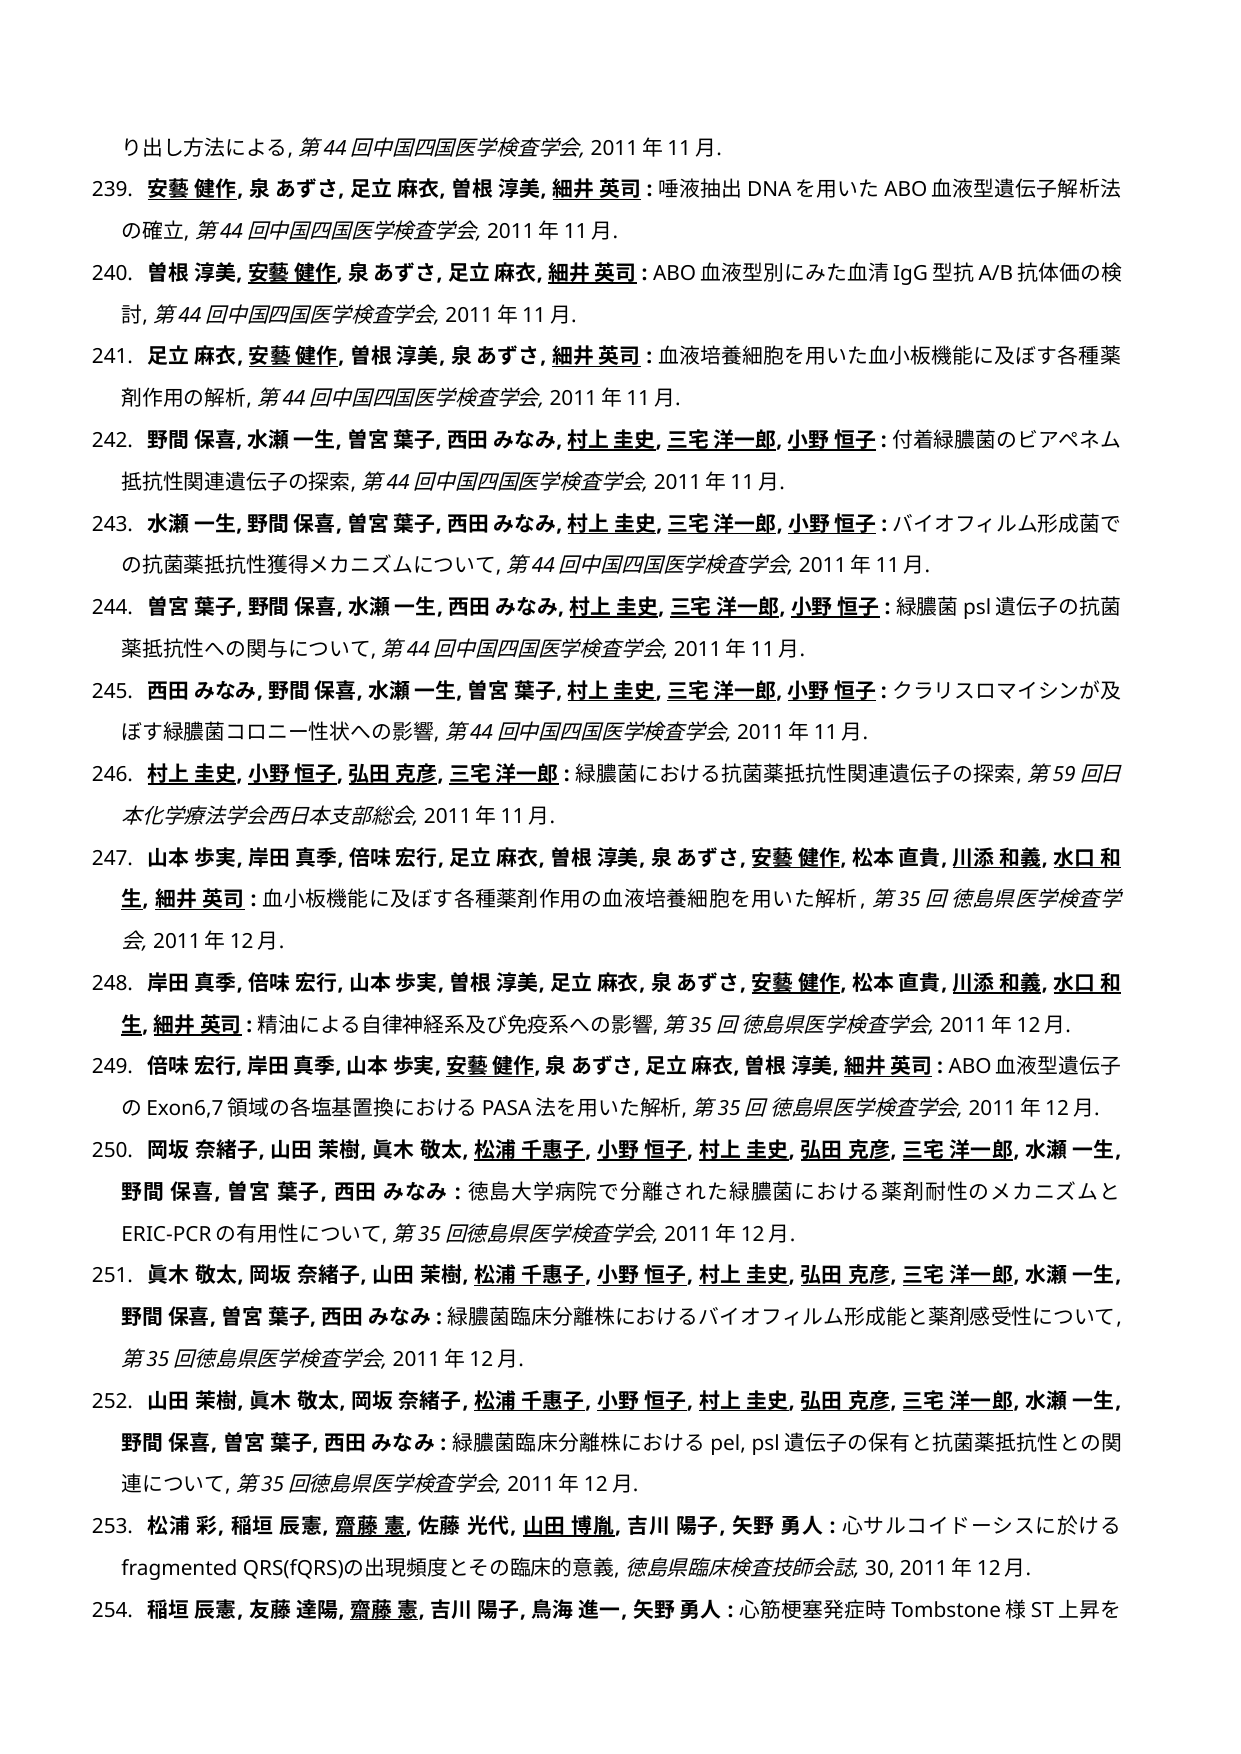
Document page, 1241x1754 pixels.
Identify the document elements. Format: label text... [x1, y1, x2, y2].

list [92, 1587, 1122, 1629]
list 水瀬 一生, 野間 保喜, 曽宮 葉子, 西田 みなみ, 村上 圭史, 三宅 洋一郎, 小野 恒子 : バイオフィルム形成菌での抗菌薬抵抗性獲得メカニズムについて, 第44回中国四国医学検査学会, 2011年11月. [92, 501, 1122, 584]
list 曽根 淳美, 安藝 健作, 泉 あずさ, 足立 麻衣, 細井 英司 : ABO血液型別にみた血清IgG型抗A/B抗体価の検討, 第44回中国四国医学検査学会, 2011年11月. [92, 250, 1122, 334]
list 岡坂 奈緒子, 山田 茉樹, 眞木 敬太, 松浦 千惠子, 小野 恒子, 村上 圭史, 弘田 克彦, 三宅 洋一郎, 水瀬 一生, 野間 保喜, 曽宮 葉子, 西田 みなみ : 徳島大学病院で分離された緑膿菌における薬剤耐性のメカニズムとERIC-PCRの有用性について, 第35回徳島県医学検査学会, 2011年12月. [92, 1128, 1122, 1253]
list 曽宮 葉子, 野間 保喜, 水瀬 一生, 西田 みなみ, 村上 圭史, 三宅 洋一郎, 小野 恒子 : 緑膿菌psl遺伝子の抗菌薬抵抗性への関与について, 第44回中国四国医学検査学会, 2011年11月. [92, 584, 1122, 668]
list 村上 圭史, 小野 恒子, 弘田 克彦, 三宅 洋一郎 : 緑膿菌における抗菌薬抵抗性関連遺伝子の探索, 第59回日本化学療法学会西日本支部総会, 2011年11月. [92, 752, 1122, 835]
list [92, 125, 1122, 167]
list 眞木 敬太, 岡坂 奈緒子, 山田 茉樹, 松浦 千惠子, 小野 恒子, 村上 圭史, 弘田 克彦, 三宅 洋一郎, 水瀬 一生, 野間 保喜, 曽宮 葉子, 西田 みなみ : 緑膿菌臨床分離株におけるバイオフィルム形成能と薬剤感受性について, 第35回徳島県医学検査学会, 2011年12月. [92, 1253, 1122, 1378]
list 山本 歩実, 岸田 真季, 倍味 宏行, 足立 麻衣, 曽根 淳美, 泉 あずさ, 安藝 健作, 松本 直貴, 川添 和義, 水口 和生, 細井 英司 : 血小板機能に及ぼす各種薬剤作用の血液培養細胞を用いた解析, 第35回 徳島県医学検査学会, 2011年12月. [92, 835, 1122, 961]
list 足立 麻衣, 安藝 健作, 曽根 淳美, 泉 あずさ, 細井 英司 : 血液培養細胞を用いた血小板機能に及ぼす各種薬剤作用の解析, 第44回中国四国医学検査学会, 2011年11月. [92, 334, 1122, 417]
list 山田 茉樹, 眞木 敬太, 岡坂 奈緒子, 松浦 千惠子, 小野 恒子, 村上 圭史, 弘田 克彦, 三宅 洋一郎, 水瀬 一生, 野間 保喜, 曽宮 葉子, 西田 みなみ : 緑膿菌臨床分離株におけるpel, psl遺伝子の保有と抗菌薬抵抗性との関連について, 第35回徳島県医学検査学会, 2011年12月. [92, 1378, 1122, 1503]
list 松浦 彩, 稲垣 辰憲, 齋藤 憲, 佐藤 光代, 山田 博胤, 吉川 陽子, 矢野 勇人 : 心サルコイドーシスに於けるfragmented QRS(fQRS)の出現頻度とその臨床的意義, 徳島県臨床検査技師会誌, 30, 2011年12月. [92, 1503, 1122, 1587]
list 安藝 健作, 泉 あずさ, 足立 麻衣, 曽根 淳美, 細井 英司 : 唾液抽出DNAを用いたABO血液型遺伝子解析法の確立, 第44回中国四国医学検査学会, 2011年11月. [92, 167, 1122, 250]
list 倍味 宏行, 岸田 真季, 山本 歩実, 安藝 健作, 泉 あずさ, 足立 麻衣, 曽根 淳美, 細井 英司 : ABO血液型遺伝子のExon6,7領域の各塩基置換におけるPASA法を用いた解析, 第35回 徳島県医学検査学会, 2011年12月. [92, 1044, 1122, 1128]
list 岸田 真季, 倍味 宏行, 山本 歩実, 曽根 淳美, 足立 麻衣, 泉 あずさ, 安藝 健作, 松本 直貴, 川添 和義, 水口 和生, 細井 英司 : 精油による自律神経系及び免疫系への影響, 第35回 徳島県医学検査学会, 2011年12月. [92, 961, 1122, 1044]
list 野間 保喜, 水瀬 一生, 曽宮 葉子, 西田 みなみ, 村上 圭史, 三宅 洋一郎, 小野 恒子 : 付着緑膿菌のビアペネム抵抗性関連遺伝子の探索, 第44回中国四国医学検査学会, 2011年11月. [92, 417, 1122, 501]
list 西田 みなみ, 野間 保喜, 水瀬 一生, 曽宮 葉子, 村上 圭史, 三宅 洋一郎, 小野 恒子 : クラリスロマイシンが及ぼす緑膿菌コロニー性状への影響, 第44回中国四国医学検査学会, 2011年11月. [92, 668, 1122, 752]
